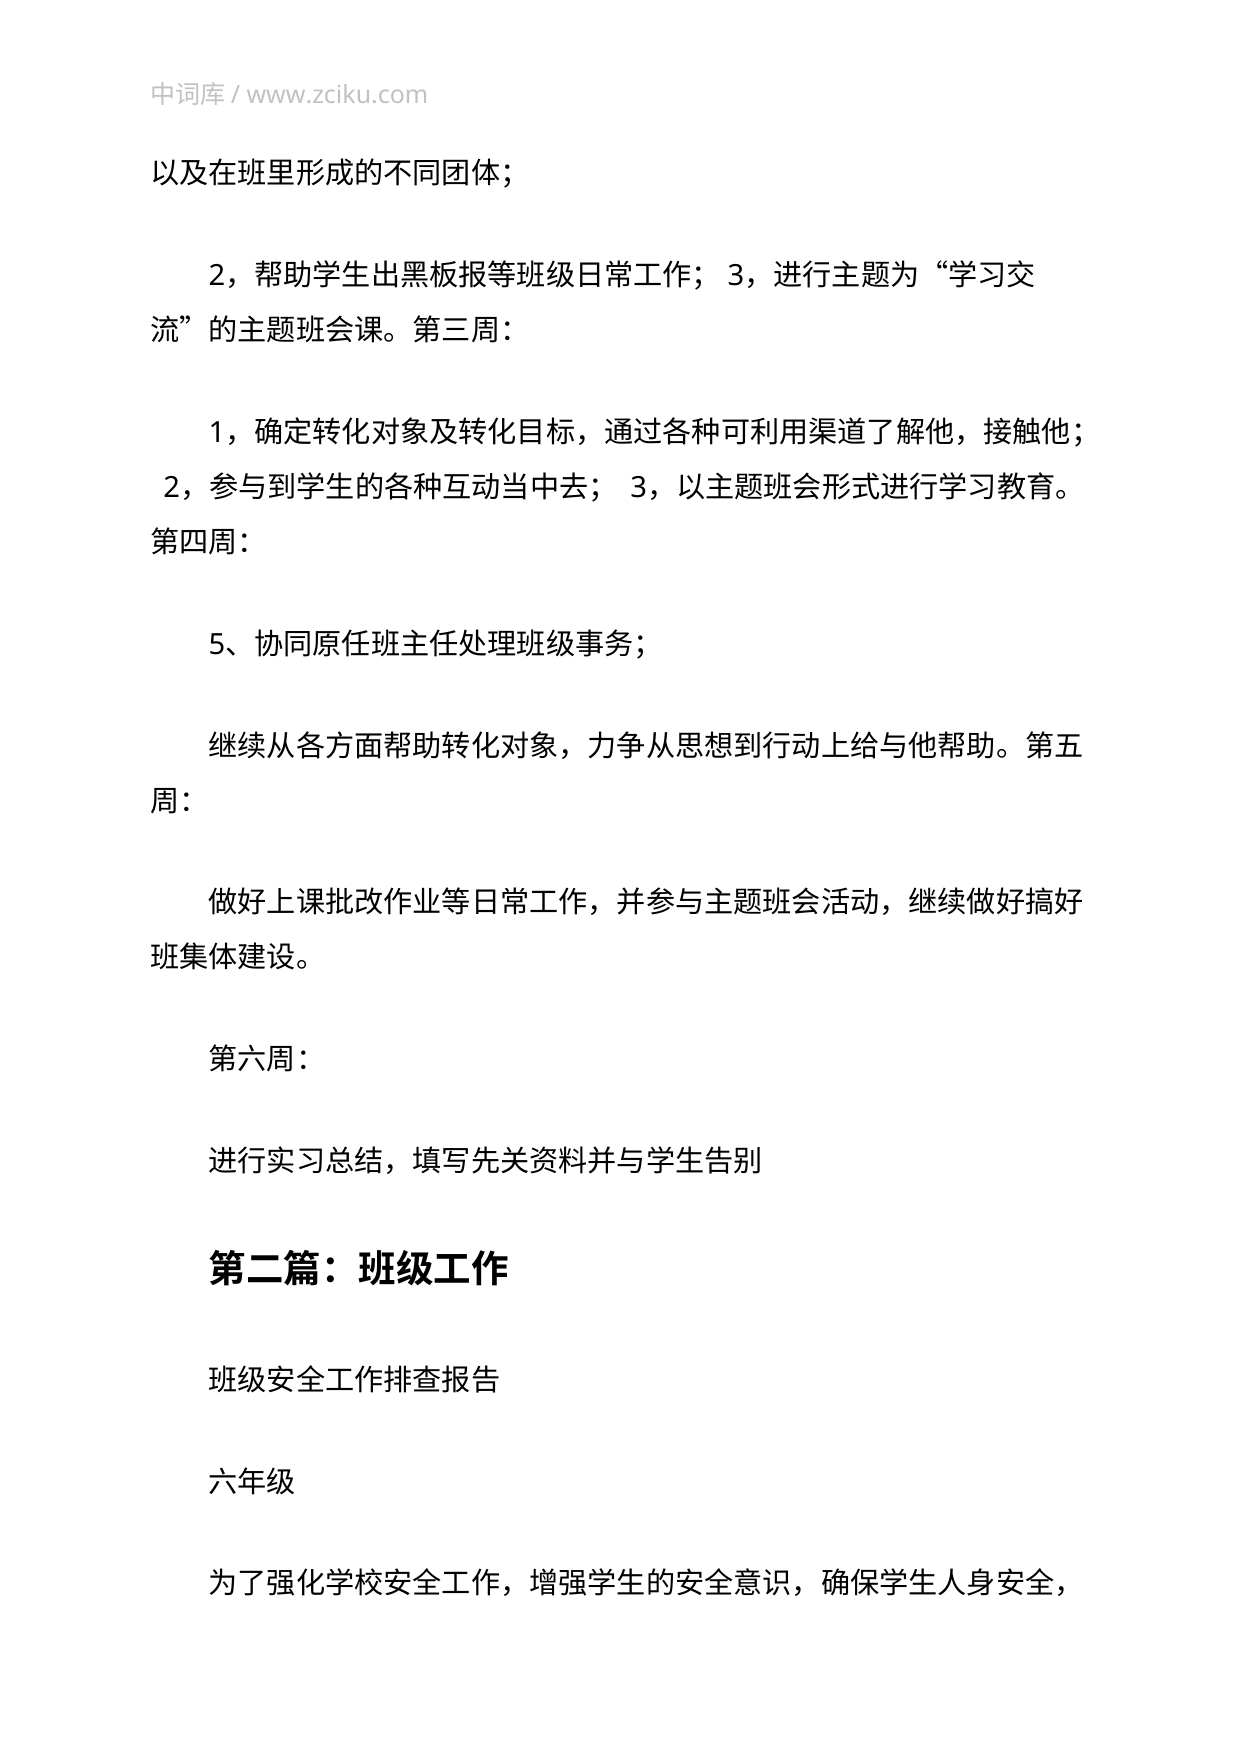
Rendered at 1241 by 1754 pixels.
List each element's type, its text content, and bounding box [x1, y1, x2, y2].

text 2，帮助学生出黑板报等班级日常工作； 3，进行主题为“学习交流”的主题班会课。第三周： [150, 252, 1090, 349]
text 进行实习总结，填写先关资料并与学生告别 [150, 1137, 1090, 1180]
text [150, 150, 1090, 192]
text 第六周： [150, 1036, 1090, 1078]
text 继续从各方面帮助转化对象，力争从思想到行动上给与他帮助。第五周： [150, 722, 1090, 819]
text 做好上课批改作业等日常工作，并参与主题班会活动，继续做好搞好班集体建设。 [150, 879, 1090, 976]
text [150, 1560, 1090, 1602]
text 六年级 [150, 1458, 1090, 1501]
text 5、协同原任班主任处理班级事务； [150, 620, 1090, 663]
text 1，确定转化对象及转化目标，通过各种可利用渠道了解他，接触他； 2，参与到学生的各种互动当中去； 3，以主题班会形式进行学习教育。第四周： [150, 408, 1090, 561]
text 第二篇：班级工作 [150, 1239, 1090, 1293]
text 班级安全工作排查报告 [150, 1357, 1090, 1399]
